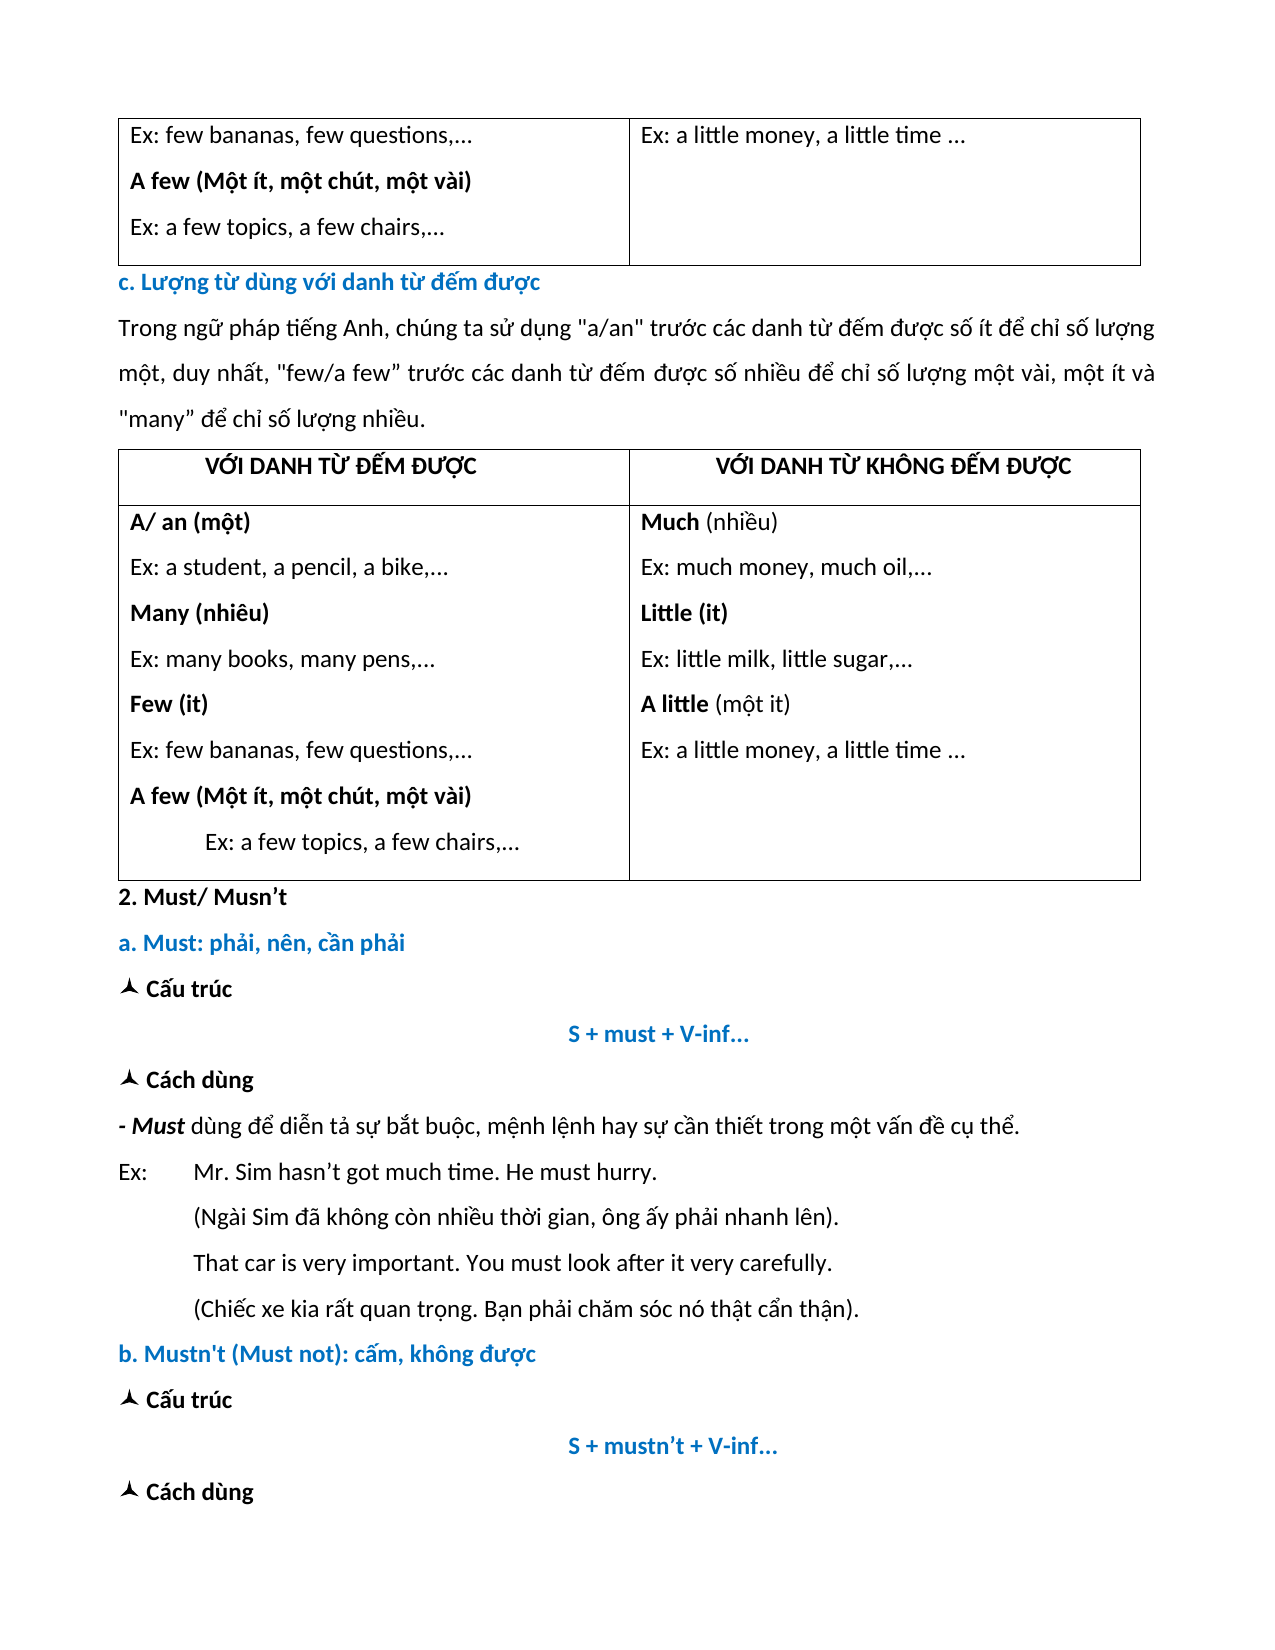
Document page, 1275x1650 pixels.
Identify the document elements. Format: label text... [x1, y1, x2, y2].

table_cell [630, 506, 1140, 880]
text Cách dùng [118, 1476, 1157, 1506]
text S + mustn’t + V-inf... [493, 1430, 1157, 1461]
text a. Must: phải, nên, cần phải [118, 927, 1157, 957]
text (Chiếc xe kia rất quan trọng. Bạn phải chăm sóc nó thật cẩn thận). [118, 1293, 1157, 1323]
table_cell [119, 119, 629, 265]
subtitle c. Lượng từ dùng với danh từ đếm được [118, 266, 1157, 297]
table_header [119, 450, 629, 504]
text Cấu trúc [118, 1384, 1157, 1415]
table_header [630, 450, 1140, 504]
text Ex: Mr. Sim hasn’t got much time. He must hurry. [118, 1156, 1157, 1186]
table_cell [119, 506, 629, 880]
text b. Mustn't (Must not): cấm, không được [118, 1338, 1157, 1369]
text - Must dùng để diễn tả sự bắt buộc, mệnh lệnh hay sự cần thiết trong một vấn đề cụ thể. [118, 1110, 1157, 1140]
text Cấu trúc [118, 973, 1157, 1003]
text Cách dùng [118, 1064, 1157, 1095]
text S + must + V-inf... [493, 1018, 1157, 1049]
text 2. Must/ Musn’t [118, 881, 1157, 912]
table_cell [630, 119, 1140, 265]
text That car is very important. You must look after it very carefully. [118, 1247, 1157, 1278]
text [118, 312, 1157, 434]
text (Ngài Sim đã không còn nhiều thời gian, ông ấy phải nhanh lên). [118, 1201, 1157, 1232]
